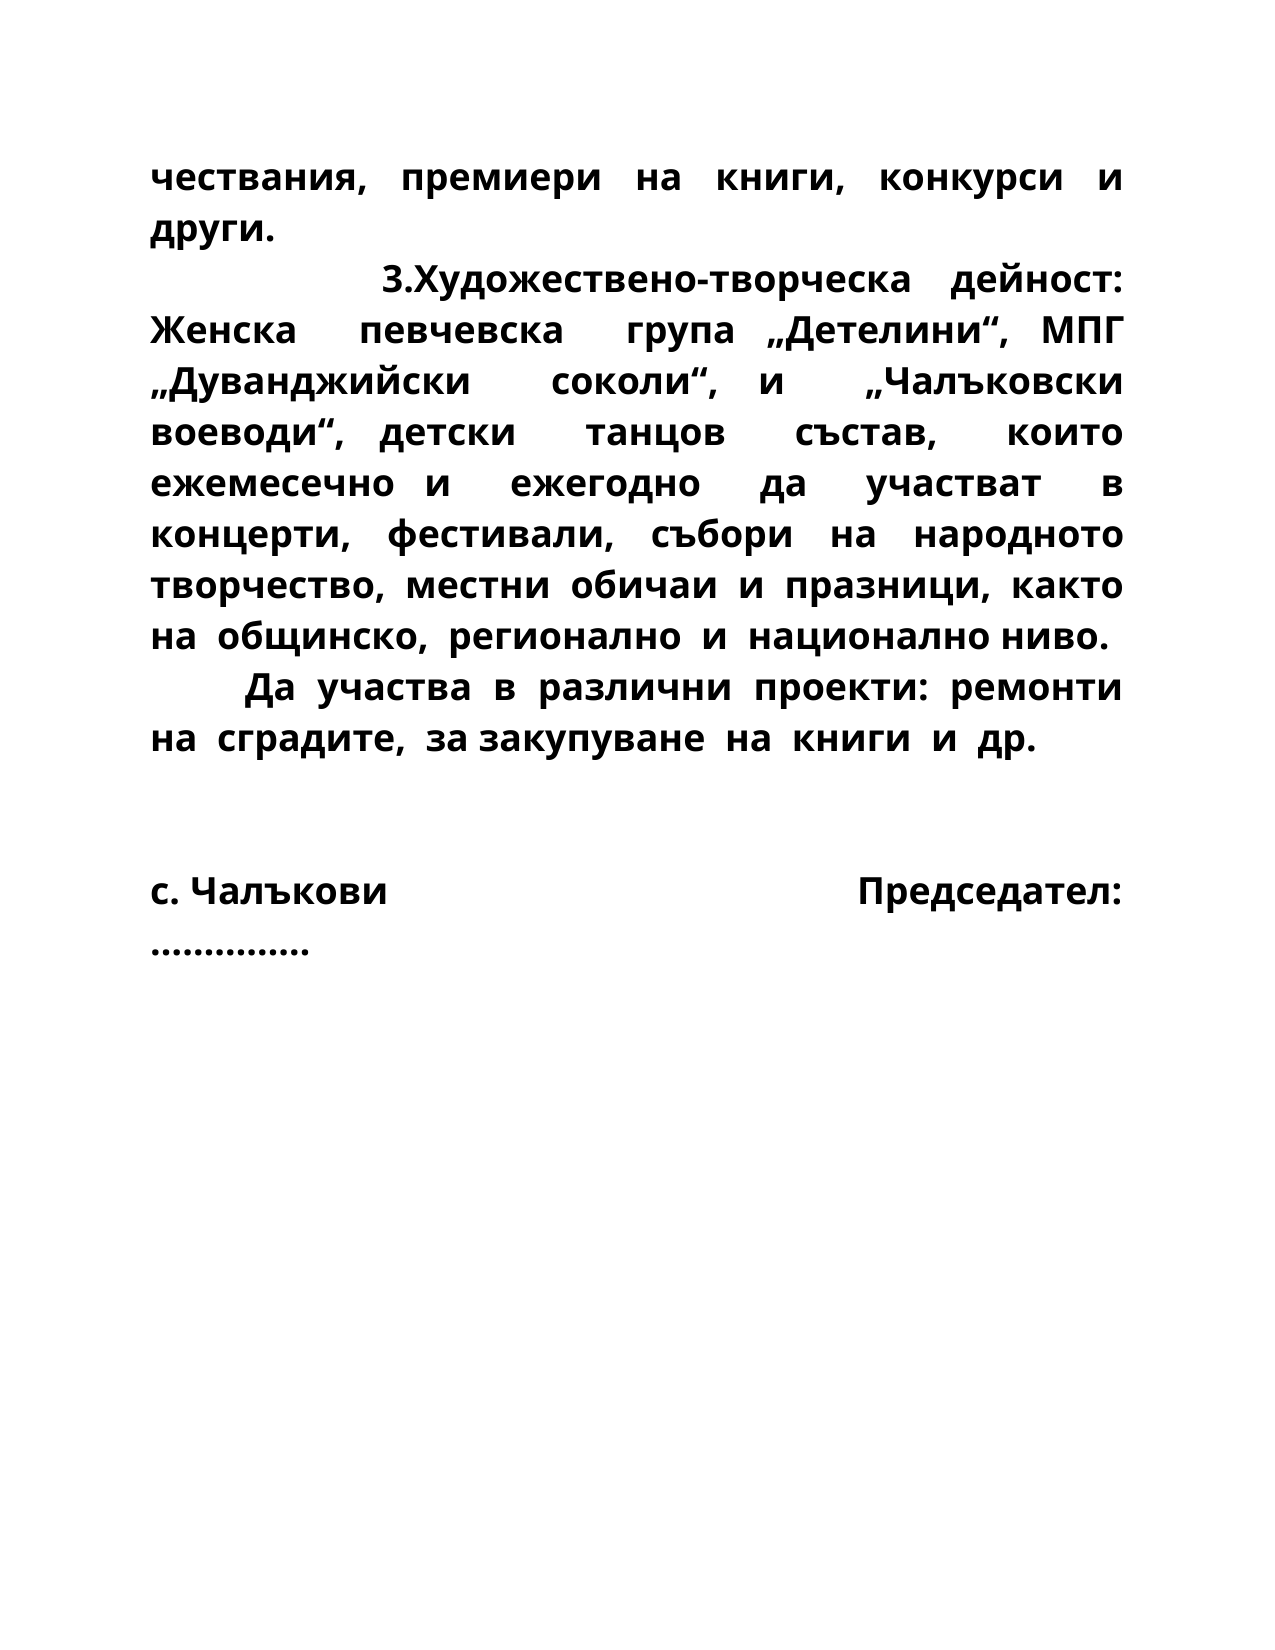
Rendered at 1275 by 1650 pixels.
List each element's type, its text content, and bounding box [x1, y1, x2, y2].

text с. Чалъкови Председател:…………… [150, 864, 1125, 967]
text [150, 150, 1125, 252]
text 3.Художествено-творческа дейност: Женска певчевска група „Детелини“, МПГ „Дуванджийски соколи“, и „Чалъковски воеводи“, детски танцов състав, които ежемесечно и ежегодно да участват в концерти, фестивали, събори на народното творчество, местни обичаи и празници, както на общинско, регионално и национално ниво. [150, 252, 1125, 660]
text Да участва в различни проекти: ремонти на сградите, за закупуване на книги и др. [150, 660, 1125, 762]
